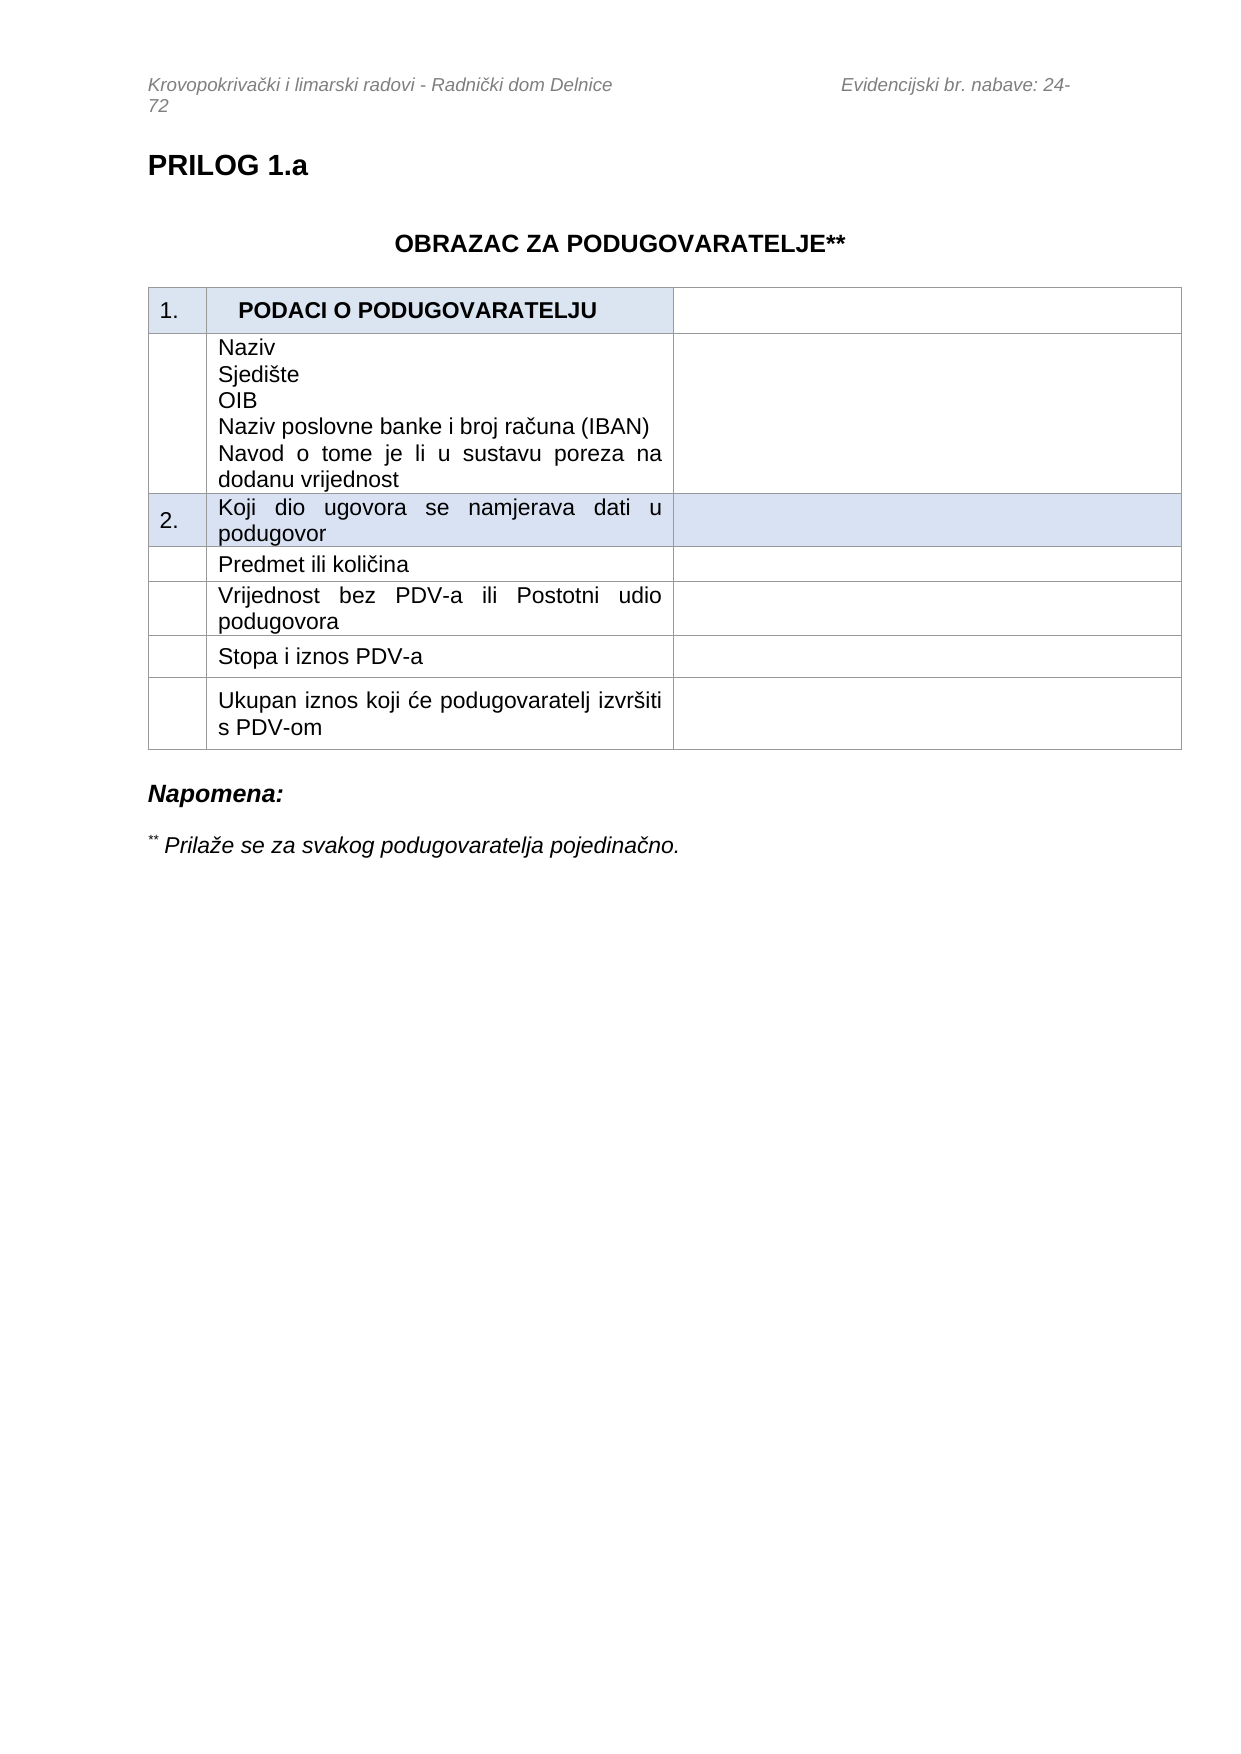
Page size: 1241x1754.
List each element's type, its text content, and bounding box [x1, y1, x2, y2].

table_cell [674, 636, 1181, 677]
table_cell [149, 678, 206, 749]
table_cell [674, 494, 1181, 546]
text Napomena: [148, 779, 1093, 808]
table_cell [674, 678, 1181, 749]
table_cell [149, 547, 206, 581]
table_cell [149, 582, 206, 634]
text OBRAZAC ZA PODUGOVARATELJE** [148, 229, 1093, 258]
table_header 1. [149, 288, 206, 333]
text PRILOG 1.a [148, 148, 1093, 181]
table_cell [149, 636, 206, 677]
table_cell [149, 334, 206, 492]
table_cell Naziv Sjedište OIB Naziv poslovne banke i broj računa (IBAN) Navod o tome je li u sustavu poreza na dodanu vrijednost [207, 334, 673, 492]
table_cell Stopa i iznos PDV-a [207, 636, 673, 677]
table_cell [674, 547, 1181, 581]
table_cell Ukupan iznos koji će podugovaratelj izvršiti s PDV-om [207, 678, 673, 749]
table_header PODACI O PODUGOVARATELJU [207, 288, 673, 333]
text ** Prilaže se za svakog podugovaratelja pojedinačno. [148, 832, 1093, 858]
table_cell Predmet ili količina [207, 547, 673, 581]
table_cell Vrijednost bez PDV-a ili Postotni udio podugovora [207, 582, 673, 634]
table_header [674, 288, 1181, 333]
table_cell 2. [149, 494, 206, 546]
table_cell Koji dio ugovora se namjerava dati u podugovor [207, 494, 673, 546]
table_cell [674, 334, 1181, 492]
table_cell [674, 582, 1181, 634]
